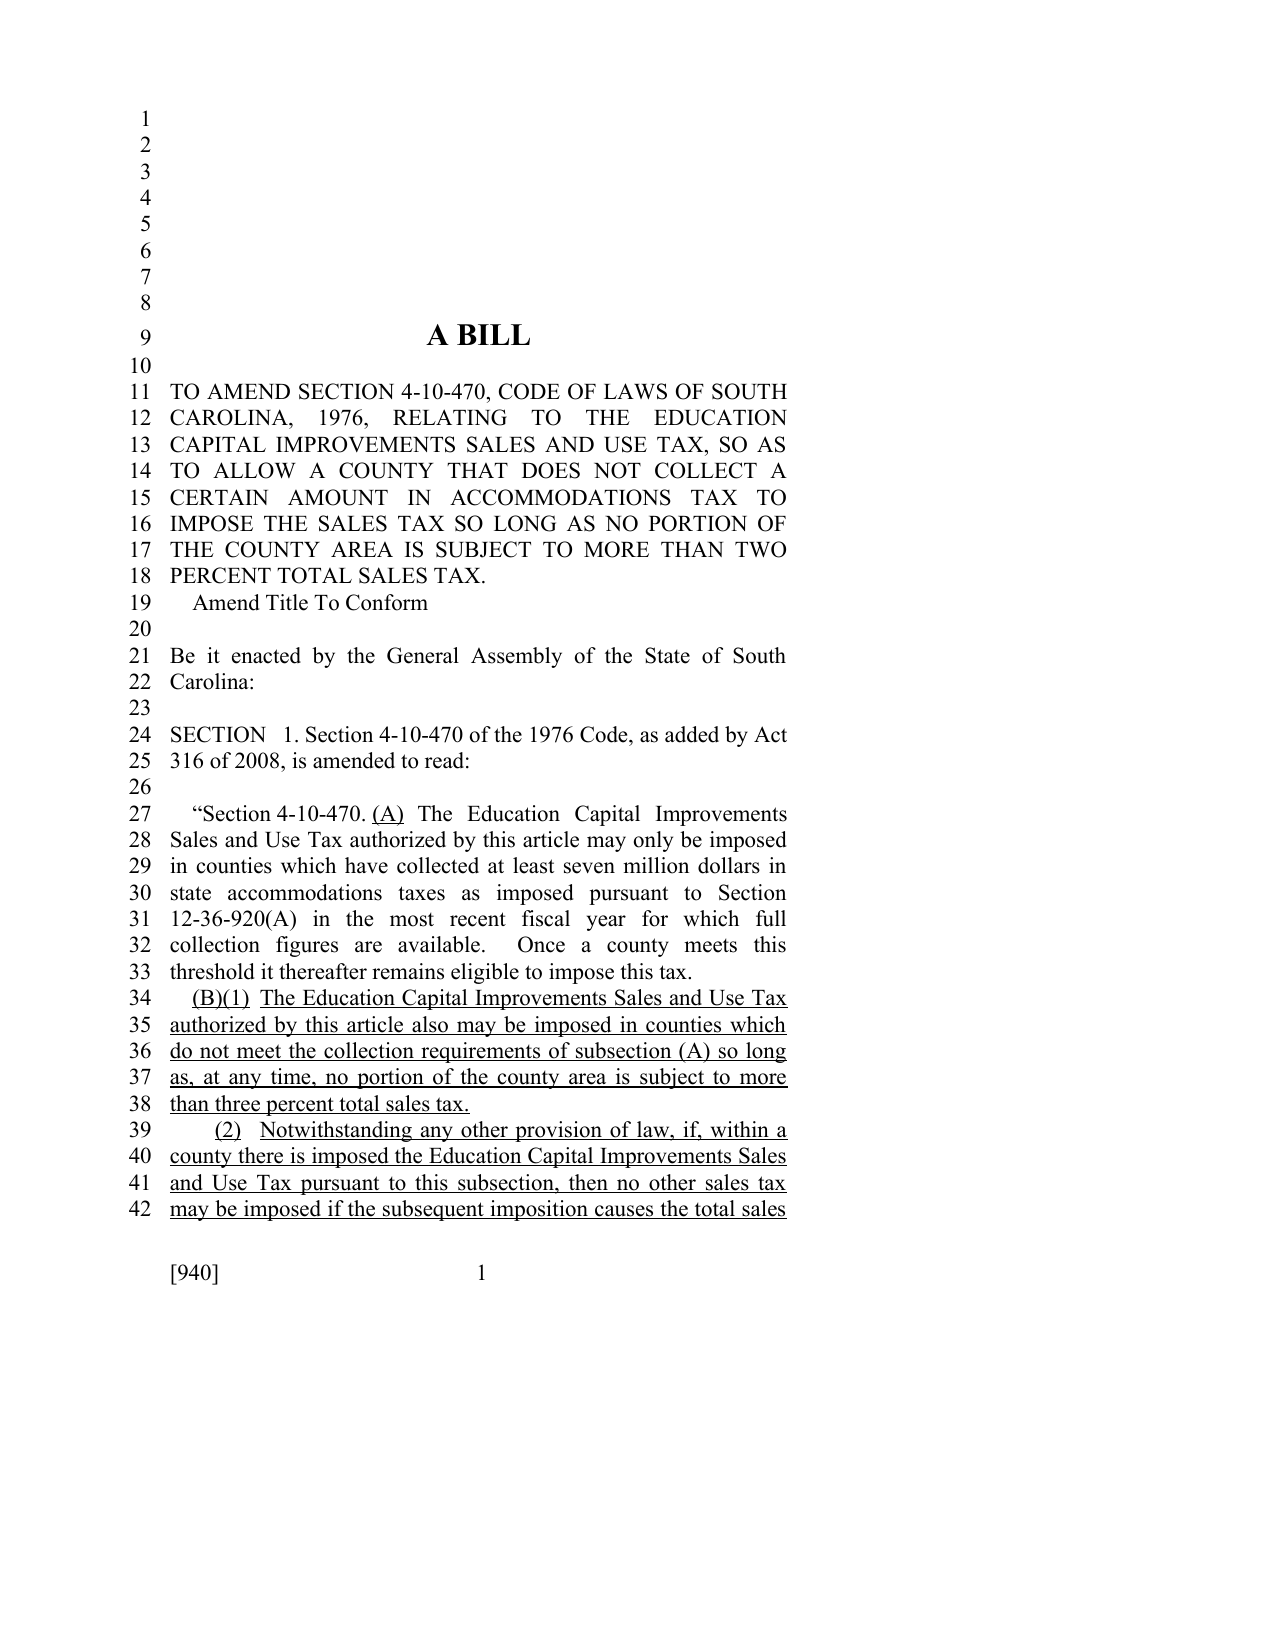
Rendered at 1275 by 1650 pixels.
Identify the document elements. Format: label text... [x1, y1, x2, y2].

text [169, 1193, 787, 1218]
text Be it enacted by the General Assembly of the State of South Carolina: [169, 642, 787, 694]
text (B)(1) The Education Capital Improvements Sales and Use Tax authorized by this article also may be imposed in counties which do not meet the collection requirements of subsection (A) so long as, at any time, no portion of the county area is subject to more than three percent total sales tax. [169, 984, 787, 1034]
text TO AMEND SECTION 4-10-470, CODE OF LAWS OF SOUTH CAROLINA, 1976, RELATING TO THE EDUCATION CAPITAL IMPROVEMENTS SALES AND USE TAX, SO AS TO ALLOW A COUNTY THAT DOES NOT COLLECT A CERTAIN AMOUNT IN ACCOMMODATIONS TAX TO IMPOSE THE SALES TAX SO LONG AS NO PORTION OF THE COUNTY AREA IS SUBJECT TO MORE THAN TWO PERCENT TOTAL SALES TAX. [169, 378, 787, 589]
text “Section 4-10-470. (A) The Education Capital Improvements Sales and Use Tax authorized by this article may only be imposed in counties which have collected at least seven million dollars in state accommodations taxes as imposed pursuant to Section 12-36-920(A) in the most recent fiscal year for which full collection figures are available. Once a county meets this threshold it thereafter remains eligible to impose this tax. [169, 800, 787, 984]
text A BILL [169, 316, 787, 352]
text (B)(1) The Education Capital Improvements Sales and Use Tax authorized by this article also may be imposed in counties which do not meet the collection requirements of subsection (A) so long as, at any time, no portion of the county area is subject to more than three percent total sales tax. [169, 1087, 787, 1116]
text Amend Title To Conform [169, 589, 787, 615]
text SECTION 1. Section 4-10-470 of the 1976 Code, as added by Act 316 of 2008, is amended to read: [169, 721, 787, 773]
